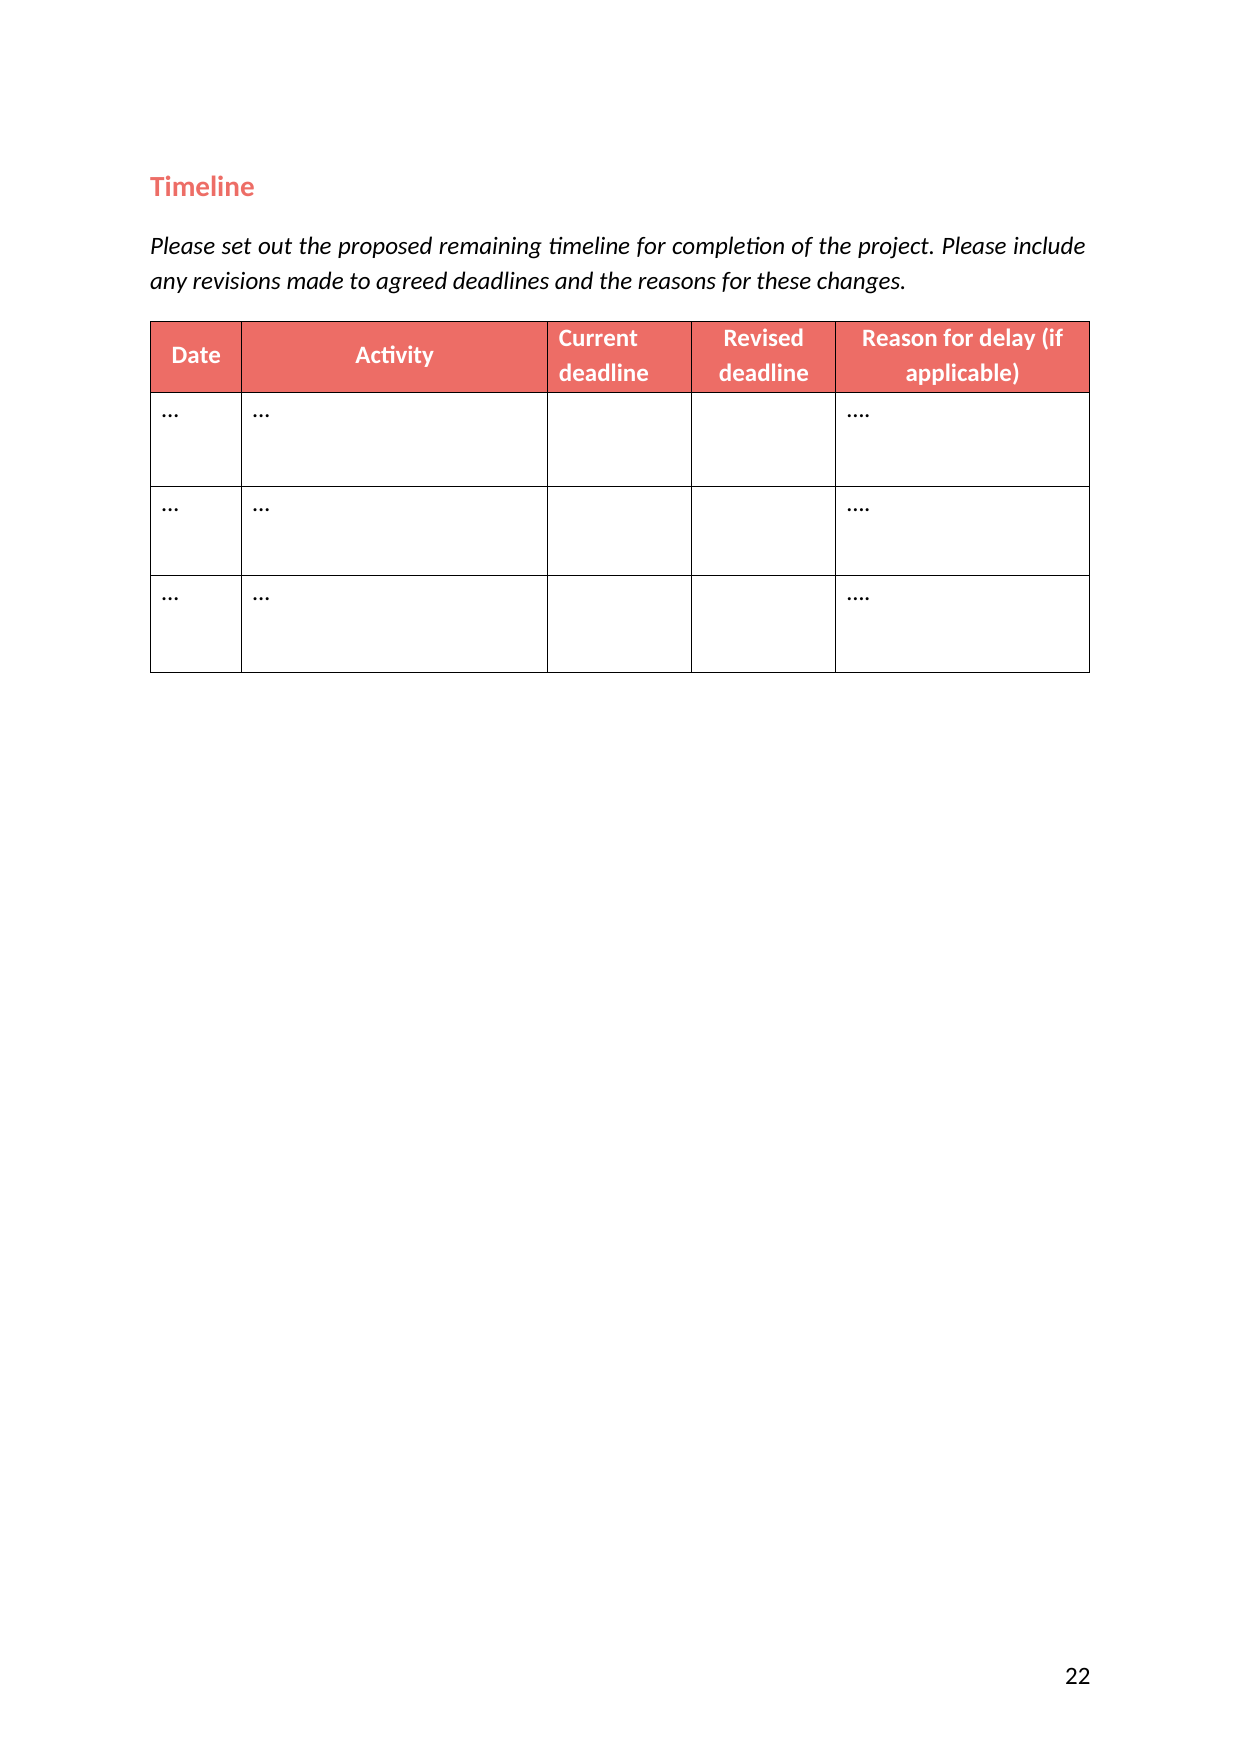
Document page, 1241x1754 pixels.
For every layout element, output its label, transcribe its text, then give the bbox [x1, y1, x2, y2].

table_header Reason for delay (if applicable) [836, 322, 1089, 392]
table_cell …. [836, 487, 1089, 575]
table_cell … [151, 393, 241, 486]
subtitle Timeline [150, 168, 1090, 204]
table_cell …. [836, 393, 1089, 486]
table_cell [692, 576, 835, 672]
table_cell [548, 393, 691, 486]
table_header Revised deadline [692, 322, 835, 392]
table_cell [548, 576, 691, 672]
table_header Activity [242, 322, 547, 392]
table_cell … [151, 576, 241, 672]
table_cell … [242, 393, 547, 486]
table_cell [692, 393, 835, 486]
text Please set out the proposed remaining timeline for completion of the project. Please include any revisions made to agreed deadlines and the reasons for these changes. [150, 230, 1090, 296]
table_header Current deadline [548, 322, 691, 392]
table_cell [548, 487, 691, 575]
table_cell …. [836, 576, 1089, 672]
table_cell … [242, 487, 547, 575]
table_header Date [151, 322, 241, 392]
table_cell [692, 487, 835, 575]
table_cell … [242, 576, 547, 672]
table_cell … [151, 487, 241, 575]
